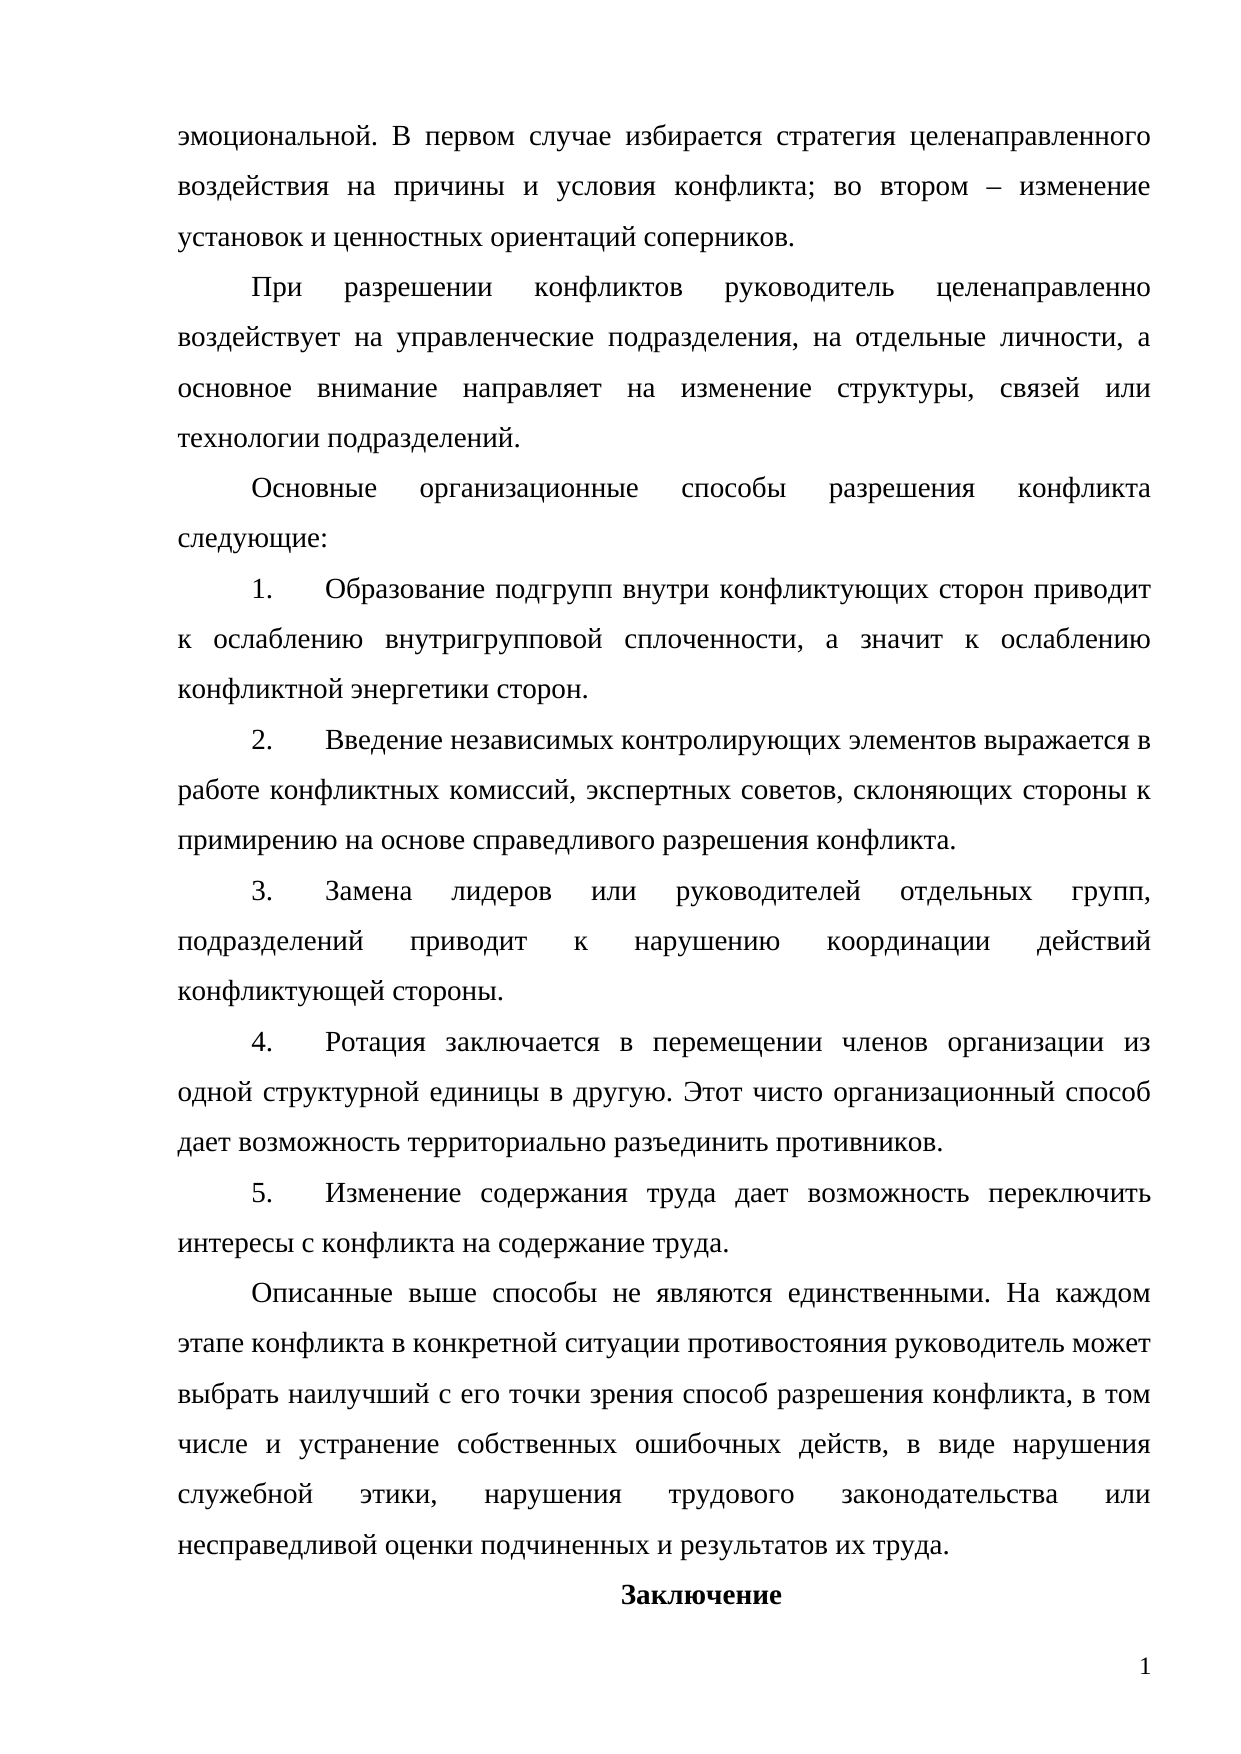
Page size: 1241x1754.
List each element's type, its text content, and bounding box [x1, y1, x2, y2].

text При разрешении конфликтов руководитель целенаправленно воздействует на управленческие подразделения, на отдельные личности, а основное внимание направляет на изменение структуры, связей или технологии подразделений. [177, 269, 1152, 453]
text Основные организационные способы разрешения конфликта следующие: [177, 470, 1152, 554]
list Введение независимых контролирующих элементов выражается в работе конфликтных комиссий, экспертных советов, склоняющих стороны к примирению на основе справедливого разрешения конфликта. [177, 722, 1152, 856]
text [177, 118, 1152, 252]
list Изменение содержания труда дает возможность переключить интересы с конфликта на содержание труда. [177, 1175, 1152, 1258]
list Образование подгрупп внутри конфликтующих сторон приводит к ослаблению внутригрупповой сплоченности, а значит к ослаблению конфликтной энергетики сторон. [177, 571, 1152, 705]
list Замена лидеров или руководителей отдельных групп, подразделений приводит к нарушению координации действий конфликтующей стороны. [177, 873, 1152, 1007]
text Описанные выше способы не являются единственными. На каждом этапе конфликта в конкретной ситуации противостояния руководитель может выбрать наилучший с его точки зрения способ разрешения конфликта, в том числе и устранение собственных ошибочных действ, в виде нарушения служебной этики, нарушения трудового законодательства или несправедливой оценки подчиненных и результатов их труда. [177, 1275, 1152, 1560]
text Заключение [177, 1577, 1152, 1611]
list Ротация заключается в перемещении членов организации из одной структурной единицы в другую. Этот чисто организационный способ дает возможность территориально разъединить противников. [177, 1024, 1152, 1158]
